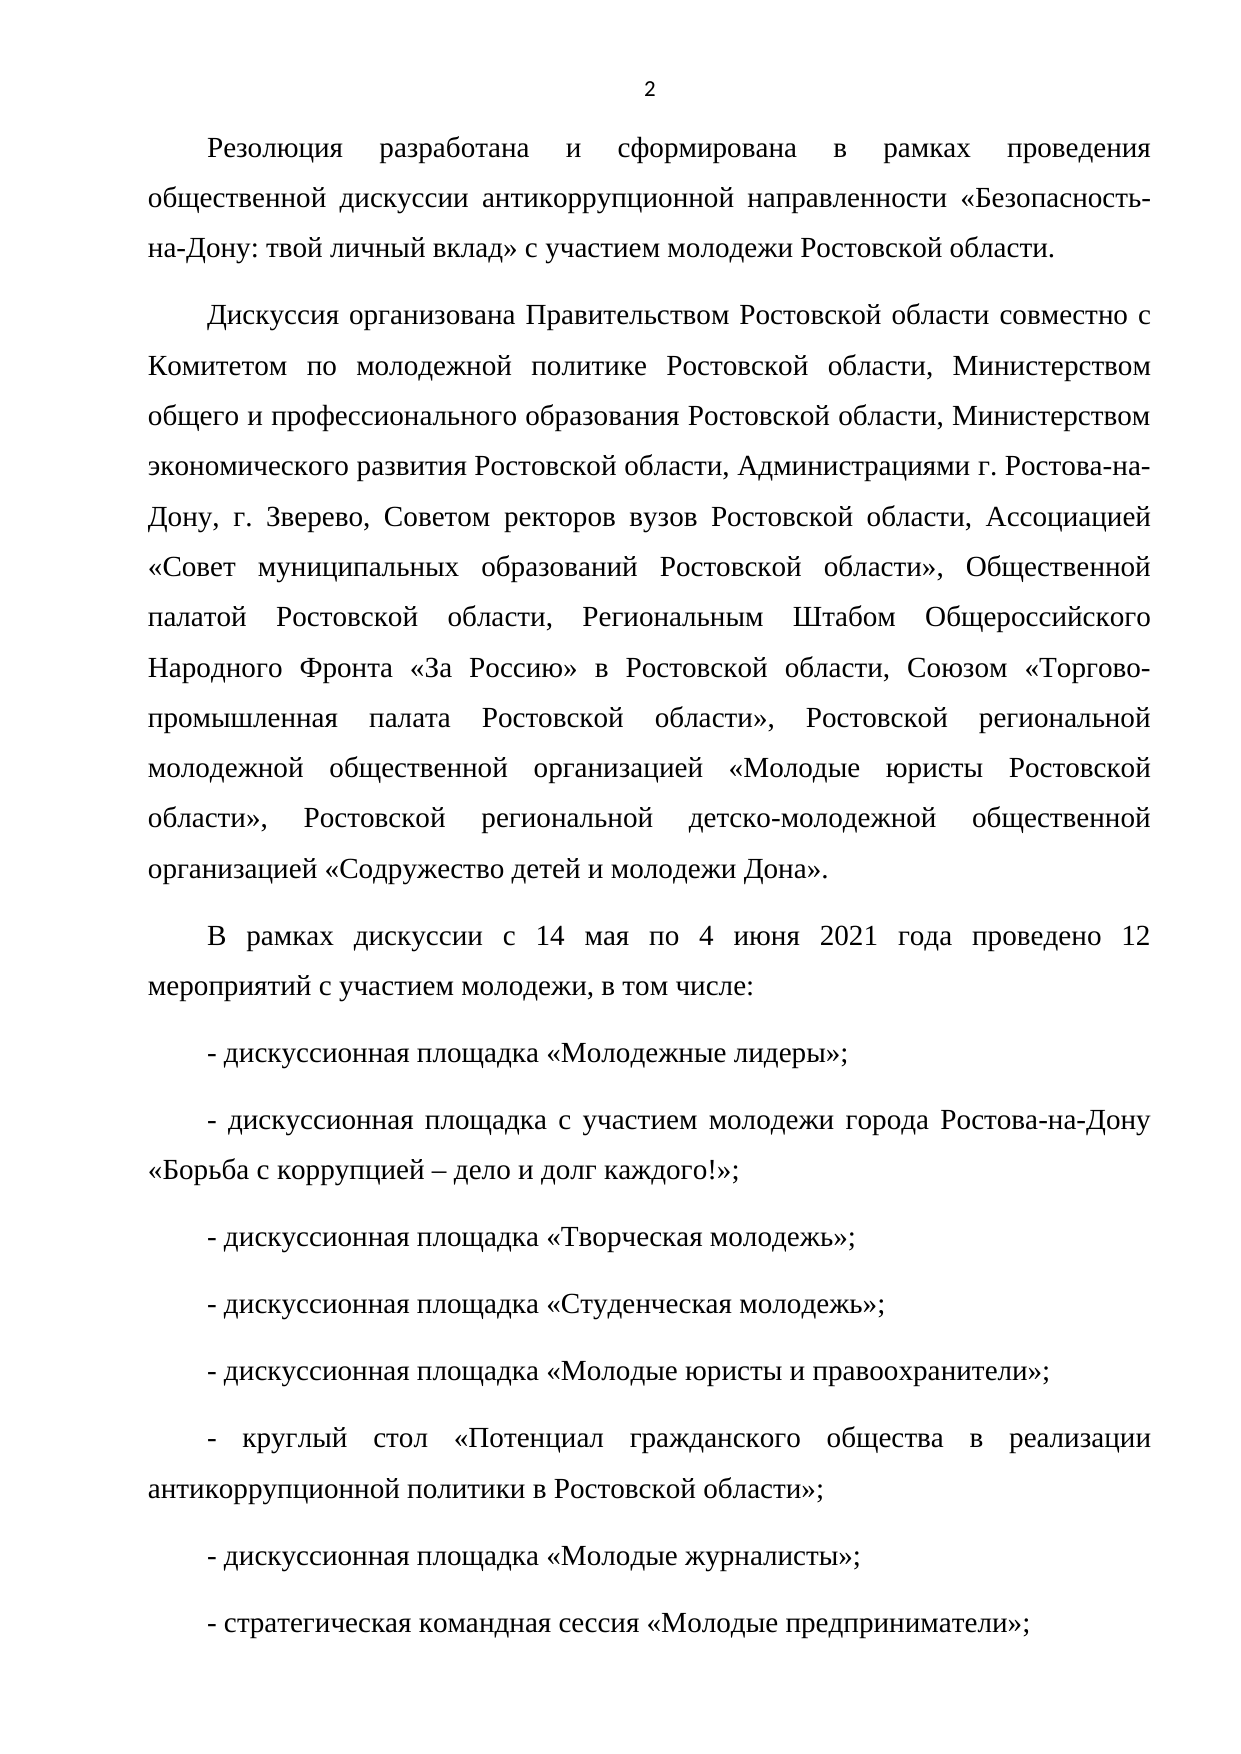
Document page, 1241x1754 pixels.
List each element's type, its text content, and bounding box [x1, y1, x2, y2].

text - дискуссионная площадка «Молодежные лидеры»; [148, 1035, 1152, 1069]
text - дискуссионная площадка «Творческая молодежь»; [148, 1219, 1152, 1253]
text - дискуссионная площадка с участием молодежи города Ростова-на-Дону «Борьба с коррупцией – дело и долг каждого!»; [148, 1102, 1152, 1186]
text Резолюция разработана и сформирована в рамках проведения общественной дискуссии антикоррупционной направленности «Безопасность-на-Дону: твой личный вклад» с участием молодежи Ростовской области. [148, 130, 1152, 264]
text - стратегическая командная сессия «Молодые предприниматели»; [148, 1605, 1152, 1638]
text - дискуссионная площадка «Молодые журналисты»; [148, 1538, 1152, 1571]
text - дискуссионная площадка «Молодые юристы и правоохранители»; [148, 1353, 1152, 1387]
text - дискуссионная площадка «Студенческая молодежь»; [148, 1286, 1152, 1320]
text В рамках дискуссии с 14 мая по 4 июня 2021 года проведено 12 мероприятий с участием молодежи, в том числе: [148, 918, 1152, 1002]
text Дискуссия организована Правительством Ростовской области совместно с Комитетом по молодежной политике Ростовской области, Министерством общего и профессионального образования Ростовской области, Министерством экономического развития Ростовской области, Администрациями г. Ростова-на-Дону, г. Зверево, Советом ректоров вузов Ростовской области, Ассоциацией «Совет муниципальных образований Ростовской области», Общественной палатой Ростовской области, Региональным Штабом Общероссийского Народного Фронта «За Россию» в Ростовской области, Союзом «Торгово-промышленная палата Ростовской области», Ростовской региональной молодежной общественной организацией «Молодые юристы Ростовской области», Ростовской региональной детско-молодежной общественной организацией «Содружество детей и молодежи Дона». [148, 297, 1152, 884]
text - круглый стол «Потенциал гражданского общества в реализации антикоррупционной политики в Ростовской области»; [148, 1420, 1152, 1504]
